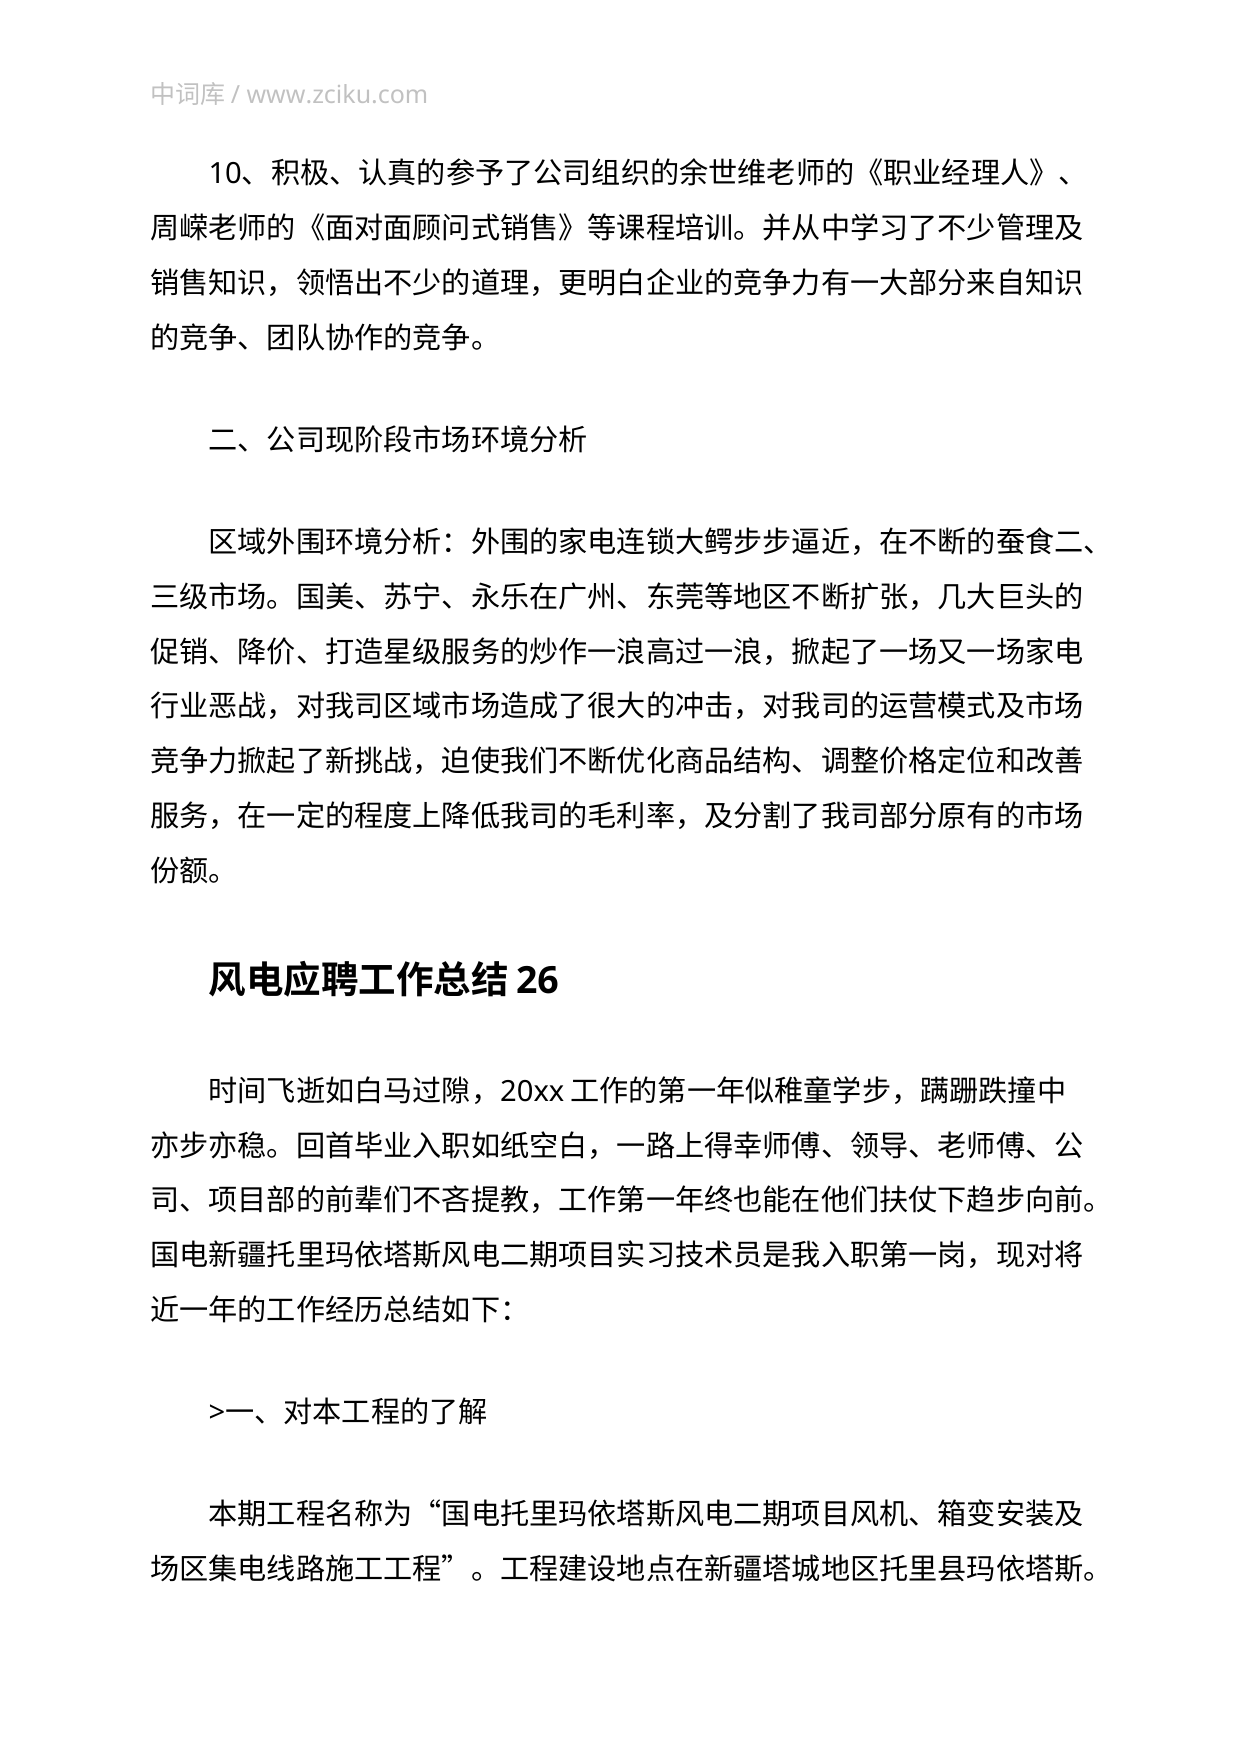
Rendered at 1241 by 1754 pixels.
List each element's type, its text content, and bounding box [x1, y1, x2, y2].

text 风电应聘工作总结26 [150, 949, 1090, 1004]
text 时间飞逝如白马过隙，20xx工作的第一年似稚童学步，蹒跚跌撞中亦步亦稳。回首毕业入职如纸空白，一路上得幸师傅、领导、老师傅、公司、项目部的前辈们不吝提教，工作第一年终也能在他们扶仗下趋步向前。国电新疆托里玛依塔斯风电二期项目实习技术员是我入职第一岗，现对将近一年的工作经历总结如下： [150, 1067, 1090, 1329]
text >一、对本工程的了解 [150, 1388, 1090, 1431]
text 二、公司现阶段市场环境分析 [150, 417, 1090, 459]
text 10、积极、认真的参予了公司组织的余世维老师的《职业经理人》、周嵘老师的《面对面顾问式销售》等课程培训。并从中学习了不少管理及销售知识，领悟出不少的道理，更明白企业的竞争力有一大部分来自知识的竞争、团队协作的竞争。 [150, 150, 1090, 357]
text 区域外围环境分析：外围的家电连锁大鳄步步逼近，在不断的蚕食二、三级市场。国美、苏宁、永乐在广州、东莞等地区不断扩张，几大巨头的促销、降价、打造星级服务的炒作一浪高过一浪，掀起了一场又一场家电行业恶战，对我司区域市场造成了很大的冲击，对我司的运营模式及市场竞争力掀起了新挑战，迫使我们不断优化商品结构、调整价格定位和改善服务，在一定的程度上降低我司的毛利率，及分割了我司部分原有的市场份额。 [150, 518, 1090, 890]
text 本期工程名称为“国电托里玛依塔斯风电二期项目风机、箱变安装及场区集电线路施工工程”。工程建设地点在新疆塔城地区托里县玛依塔斯。 [150, 1491, 1090, 1588]
